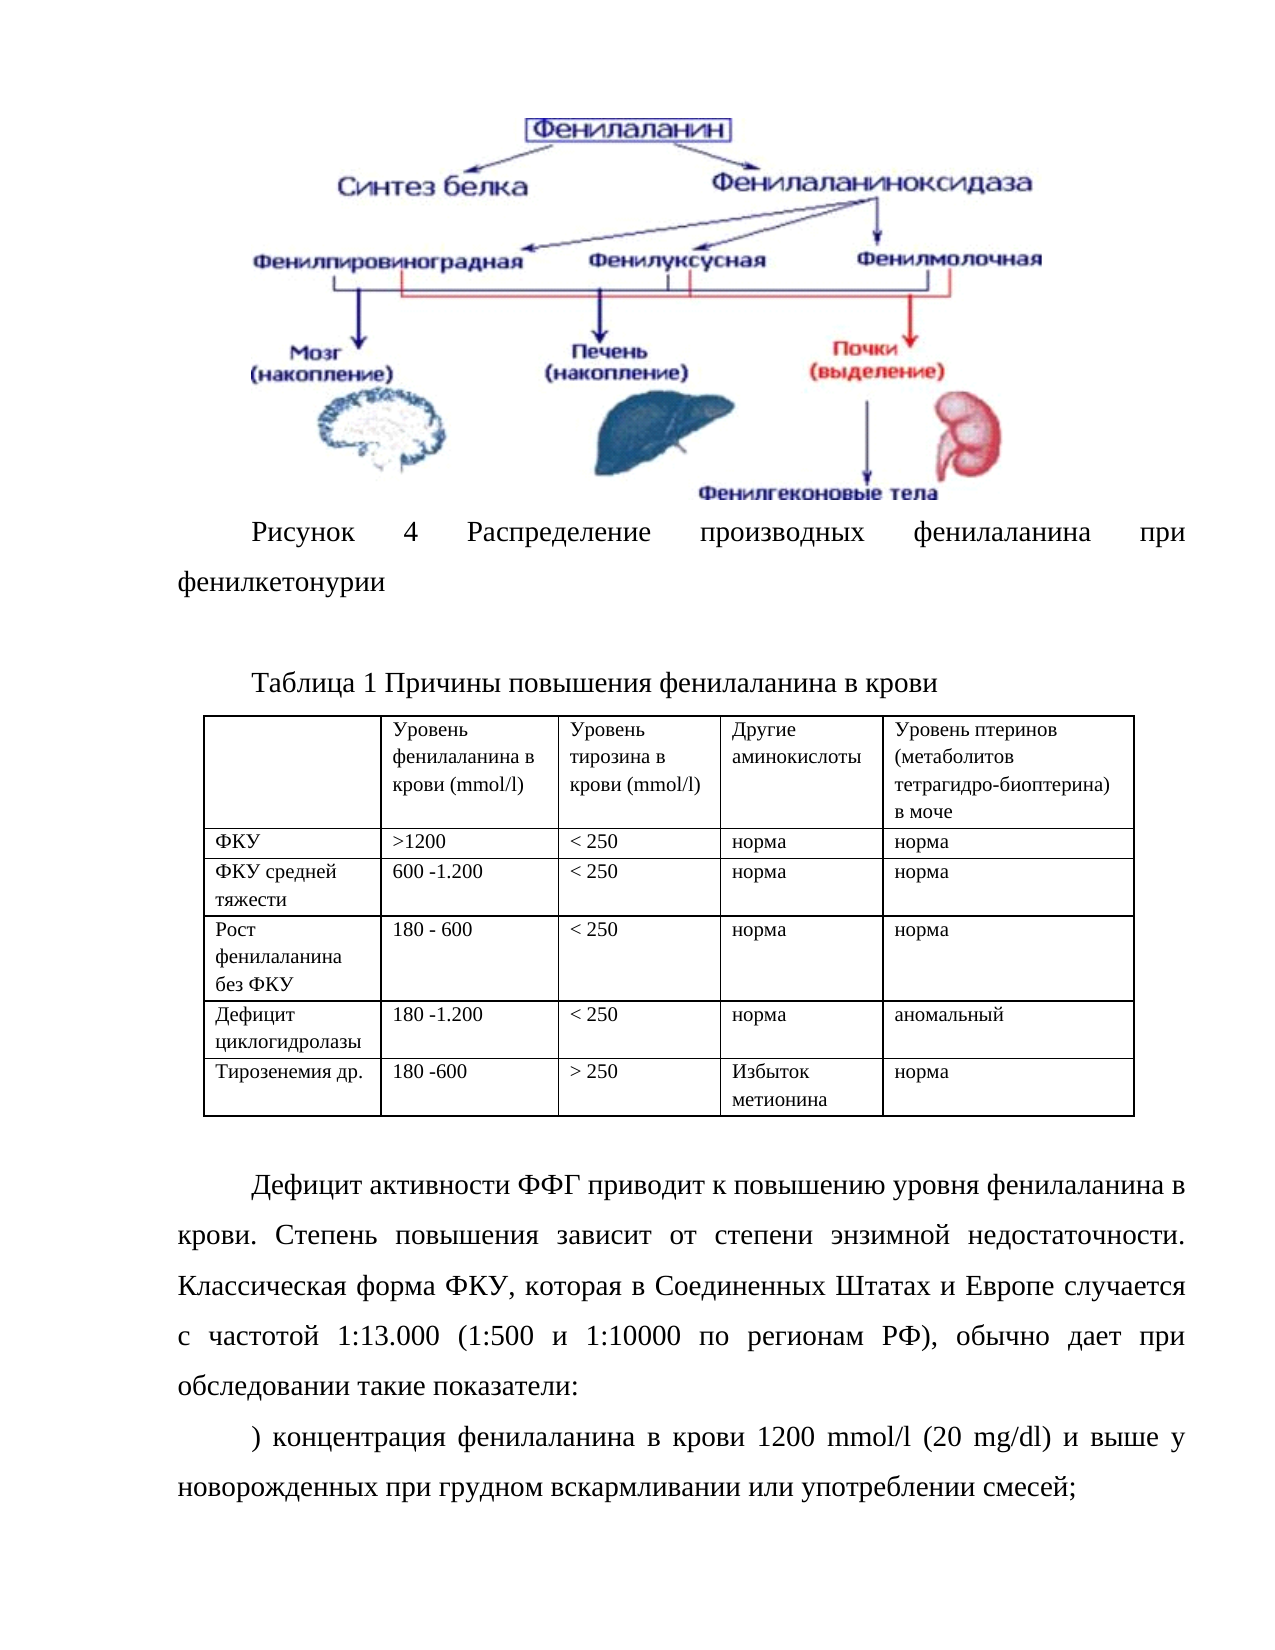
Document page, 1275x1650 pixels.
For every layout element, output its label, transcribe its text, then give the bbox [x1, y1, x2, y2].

table_cell норма [721, 829, 882, 858]
table_cell Избыток метионина [721, 1059, 882, 1115]
table_cell >1200 [382, 829, 558, 858]
table_cell < 250 [559, 829, 720, 858]
picture [251, 118, 1042, 500]
table_header Уровень тирозина в крови (mmol/l) [559, 717, 720, 828]
table_header Другие аминокислоты [721, 717, 882, 828]
table_cell ФКУ [205, 829, 380, 858]
table_cell < 250 [559, 1002, 720, 1058]
table_cell > 250 [559, 1059, 720, 1115]
table_cell ФКУ средней тяжести [205, 859, 380, 915]
text Дефицит активности ФФГ приводит к повышению уровня фенилаланина в крови. Степень повышения зависит от степени энзимной недостаточности. Классическая форма ФКУ, которая в Соединенных Штатах и Европе случается с частотой 1:13.000 (1:500 и 1:10000 по регионам РФ), обычно дает при обследовании такие показатели: [177, 1167, 1186, 1402]
table_cell норма [884, 917, 1133, 1000]
table_cell аномальный [884, 1002, 1133, 1058]
table_cell 180 -600 [382, 1059, 558, 1115]
table_cell норма [884, 829, 1133, 858]
table_cell 180 -1.200 [382, 1002, 558, 1058]
table_cell норма [721, 1002, 882, 1058]
table_cell норма [884, 1059, 1133, 1115]
text Таблица 1 Причины повышения фенилаланина в крови [177, 665, 1186, 698]
table_cell норма [884, 859, 1133, 915]
table_header Уровень птеринов (метаболитов тетрагидро-биоптерина) в моче [884, 717, 1133, 828]
table_cell Тирозенемия др. [205, 1059, 380, 1115]
table_cell норма [721, 859, 882, 915]
table_cell < 250 [559, 917, 720, 1000]
table_header [205, 717, 380, 828]
table_header Уровень фенилаланина в крови (mmol/l) [382, 717, 558, 828]
text Рисунок 4 Распределение производных фенилаланина при фенилкетонурии [177, 514, 1186, 598]
table_cell Рост фенилаланина без ФКУ [205, 917, 380, 1000]
table_cell норма [721, 917, 882, 1000]
table_cell 180 - 600 [382, 917, 558, 1000]
table_cell < 250 [559, 859, 720, 915]
text ) концентрация фенилаланина в крови 1200 mmol/l (20 mg/dl) и выше у новорожденных при грудном вскармливании или употреблении смесей; [177, 1419, 1186, 1502]
table_cell Дефицит циклогидролазы [205, 1002, 380, 1058]
table_cell 600 -1.200 [382, 859, 558, 915]
